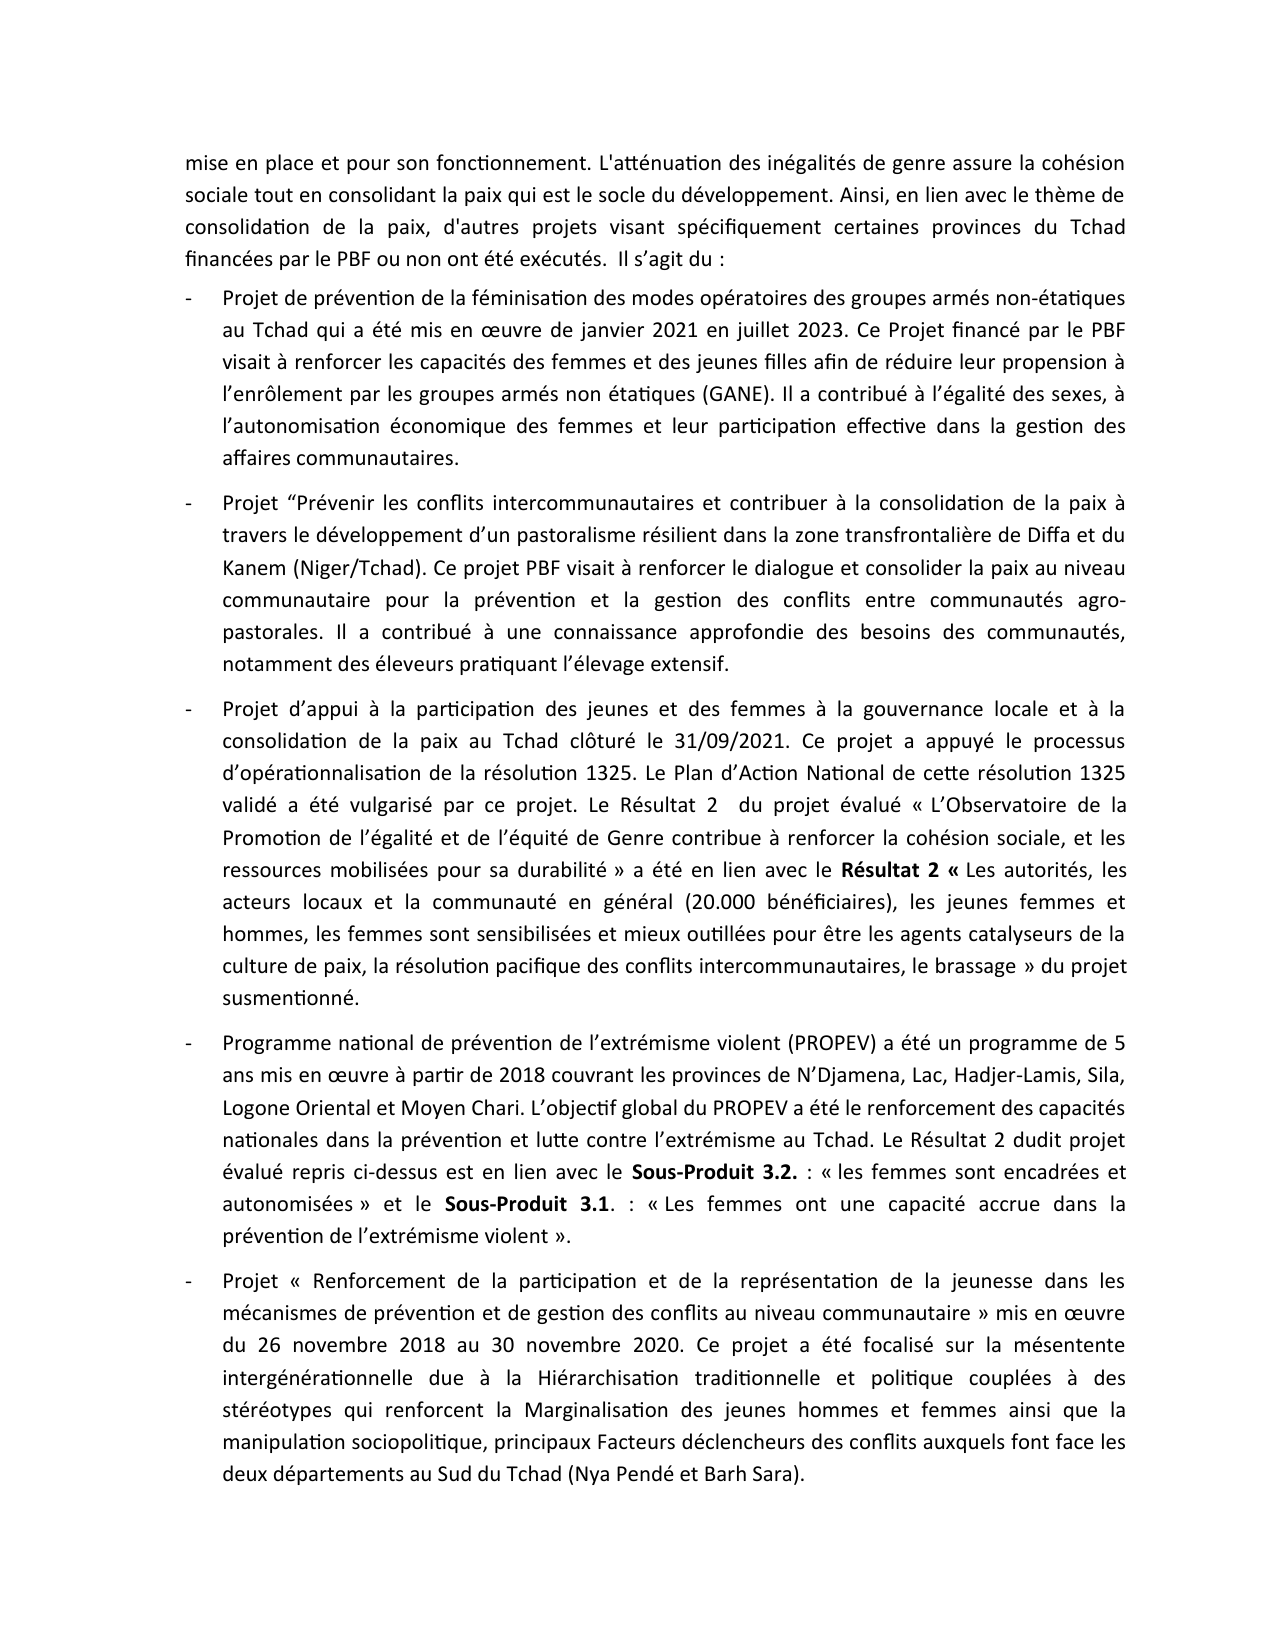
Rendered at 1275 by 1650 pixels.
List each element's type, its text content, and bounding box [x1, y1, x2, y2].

list Projet de prévention de la féminisation des modes opératoires des groupes armés non-étatiques au Tchad qui a été mis en œuvre de janvier 2021 en juillet 2023. Ce Projet financé par le PBF visait à renforcer les capacités des femmes et des jeunes filles afin de réduire leur propension à l’enrôlement par les groupes armés non étatiques (GANE). Il a contribué à l’égalité des sexes, à l’autonomisation économique des femmes et leur participation effective dans la gestion des affaires communautaires. [185, 283, 1127, 472]
list Projet “Prévenir les conflits intercommunautaires et contribuer à la consolidation de la paix à travers le développement d’un pastoralisme résilient dans la zone transfrontalière de Diffa et du Kanem (Niger/Tchad). Ce projet PBF visait à renforcer le dialogue et consolider la paix au niveau communautaire pour la prévention et la gestion des conflits entre communautés agro-pastorales. Il a contribué à une connaissance approfondie des besoins des communautés, notamment des éleveurs pratiquant l’élevage extensif. [185, 488, 1127, 677]
list Projet d’appui à la participation des jeunes et des femmes à la gouvernance locale et à la consolidation de la paix au Tchad clôturé le 31/09/2021. Ce projet a appuyé le processus d’opérationnalisation de la résolution 1325. Le Plan d’Action National de cette résolution 1325 validé a été vulgarisé par ce projet. Le Résultat 2 du projet évalué « L’Observatoire de la Promotion de l’égalité et de l’équité de Genre contribue à renforcer la cohésion sociale, et les ressources mobilisées pour sa durabilité » a été en lien avec le Résultat 2 « Les autorités, les acteurs locaux et la communauté en général (20.000 bénéficiaires), les jeunes femmes et hommes, les femmes sont sensibilisées et mieux outillées pour être les agents catalyseurs de la culture de paix, la résolution pacifique des conflits intercommunautaires, le brassage » du projet susmentionné. [185, 694, 1127, 1012]
list Projet « Renforcement de la participation et de la représentation de la jeunesse dans les mécanismes de prévention et de gestion des conflits au niveau communautaire » mis en œuvre du 26 novembre 2018 au 30 novembre 2020. Ce projet a été focalisé sur la mésentente intergénérationnelle due à la Hiérarchisation traditionnelle et politique couplées à des stéréotypes qui renforcent la Marginalisation des jeunes hommes et femmes ainsi que la manipulation sociopolitique, principaux Facteurs déclencheurs des conflits auxquels font face les deux départements au Sud du Tchad (Nya Pendé et Barh Sara). [185, 1266, 1127, 1487]
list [148, 148, 1127, 272]
list Programme national de prévention de l’extrémisme violent (PROPEV) a été un programme de 5 ans mis en œuvre à partir de 2018 couvrant les provinces de N’Djamena, Lac, Hadjer-Lamis, Sila, Logone Oriental et Moyen Chari. L’objectif global du PROPEV a été le renforcement des capacités nationales dans la prévention et lutte contre l’extrémisme au Tchad. Le Résultat 2 dudit projet évalué repris ci-dessus est en lien avec le Sous-Produit 3.2. : « les femmes sont encadrées et autonomisées » et le Sous-Produit 3.1. : « Les femmes ont une capacité accrue dans la prévention de l’extrémisme violent ». [185, 1028, 1127, 1249]
